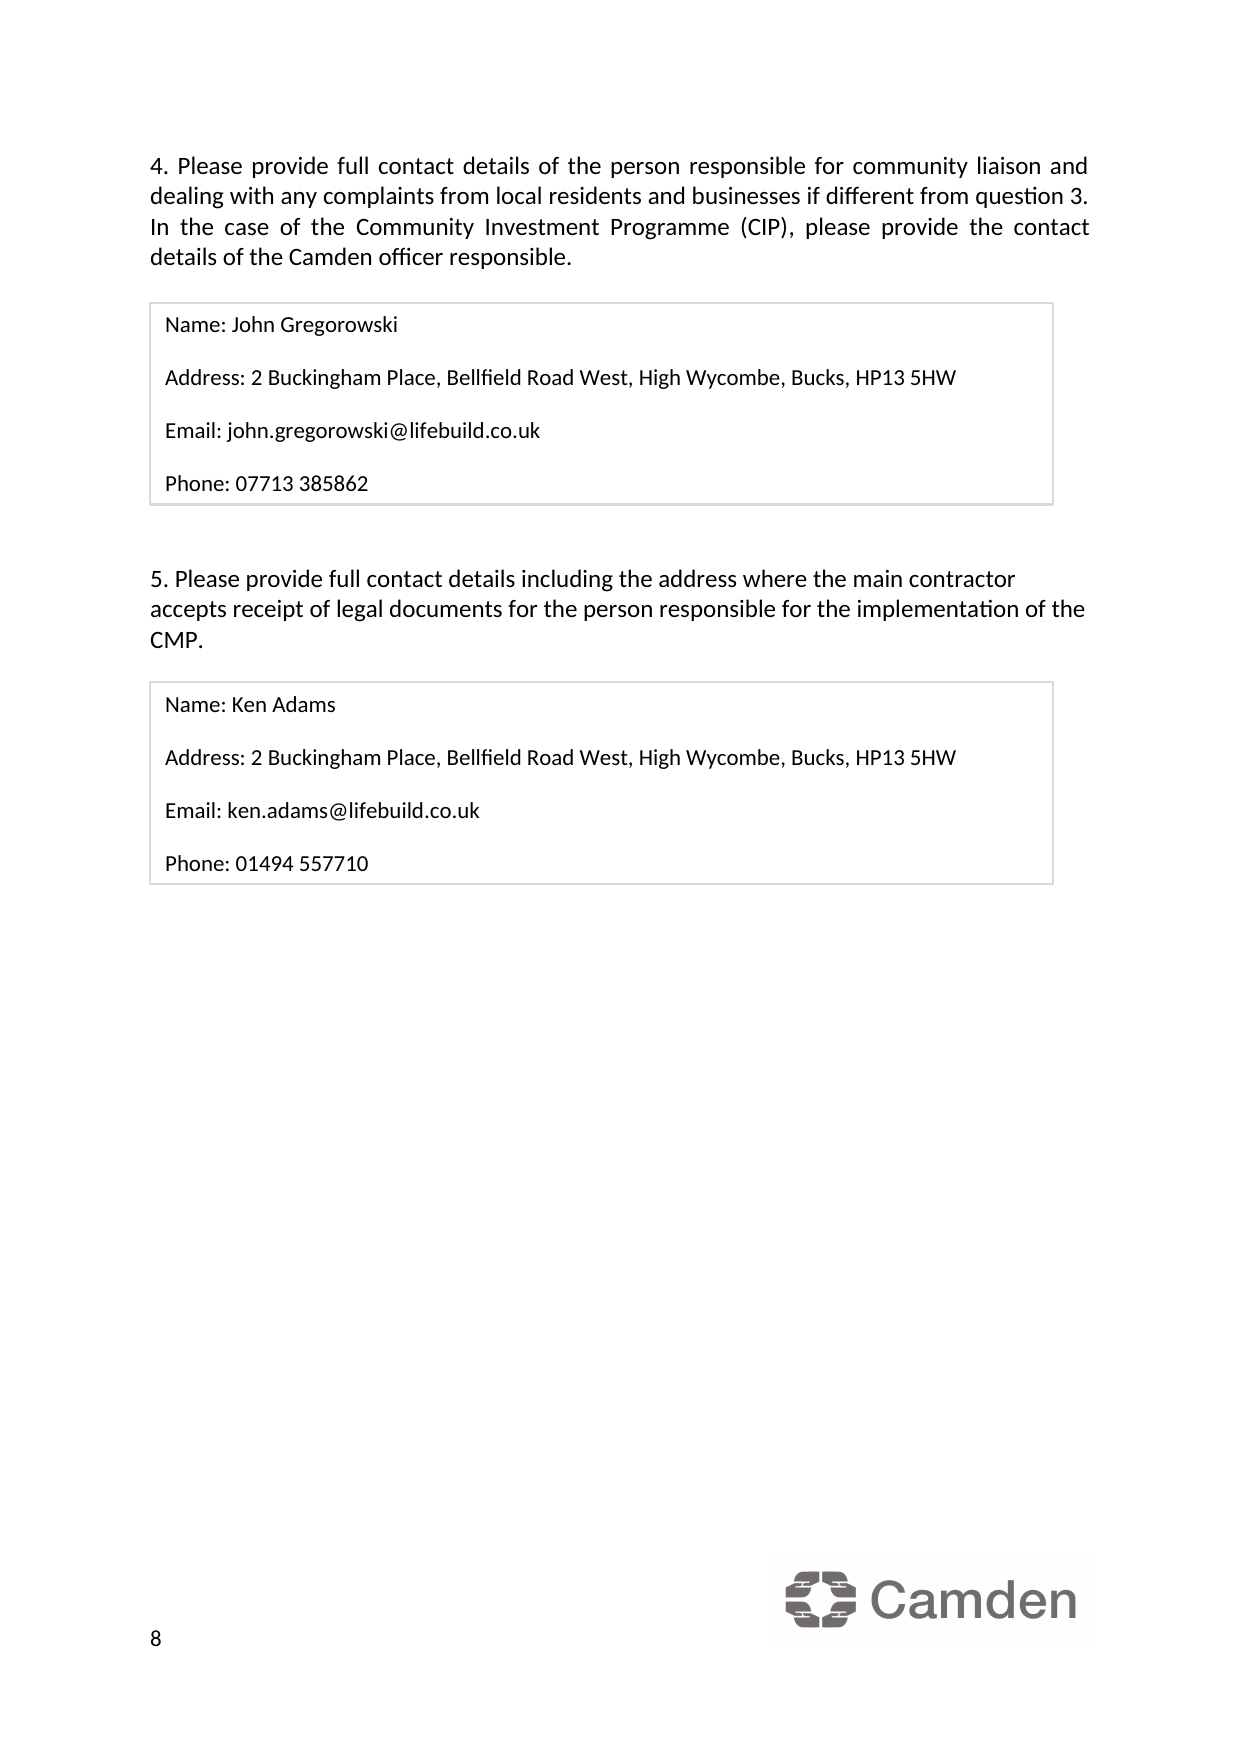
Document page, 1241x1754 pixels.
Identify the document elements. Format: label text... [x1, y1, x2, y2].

text 5. Please provide full contact details including the address where the main contractor accepts receipt of legal documents for the person responsible for the implementation of the CMP. [150, 563, 1090, 654]
picture [770, 1552, 1091, 1647]
text 4. Please provide full contact details of the person responsible for community liaison and dealing with any complaints from local residents and businesses if different from question 3. In the case of the Community Investment Programme (CIP), please provide the contact details of the Camden officer responsible. [150, 150, 1090, 272]
